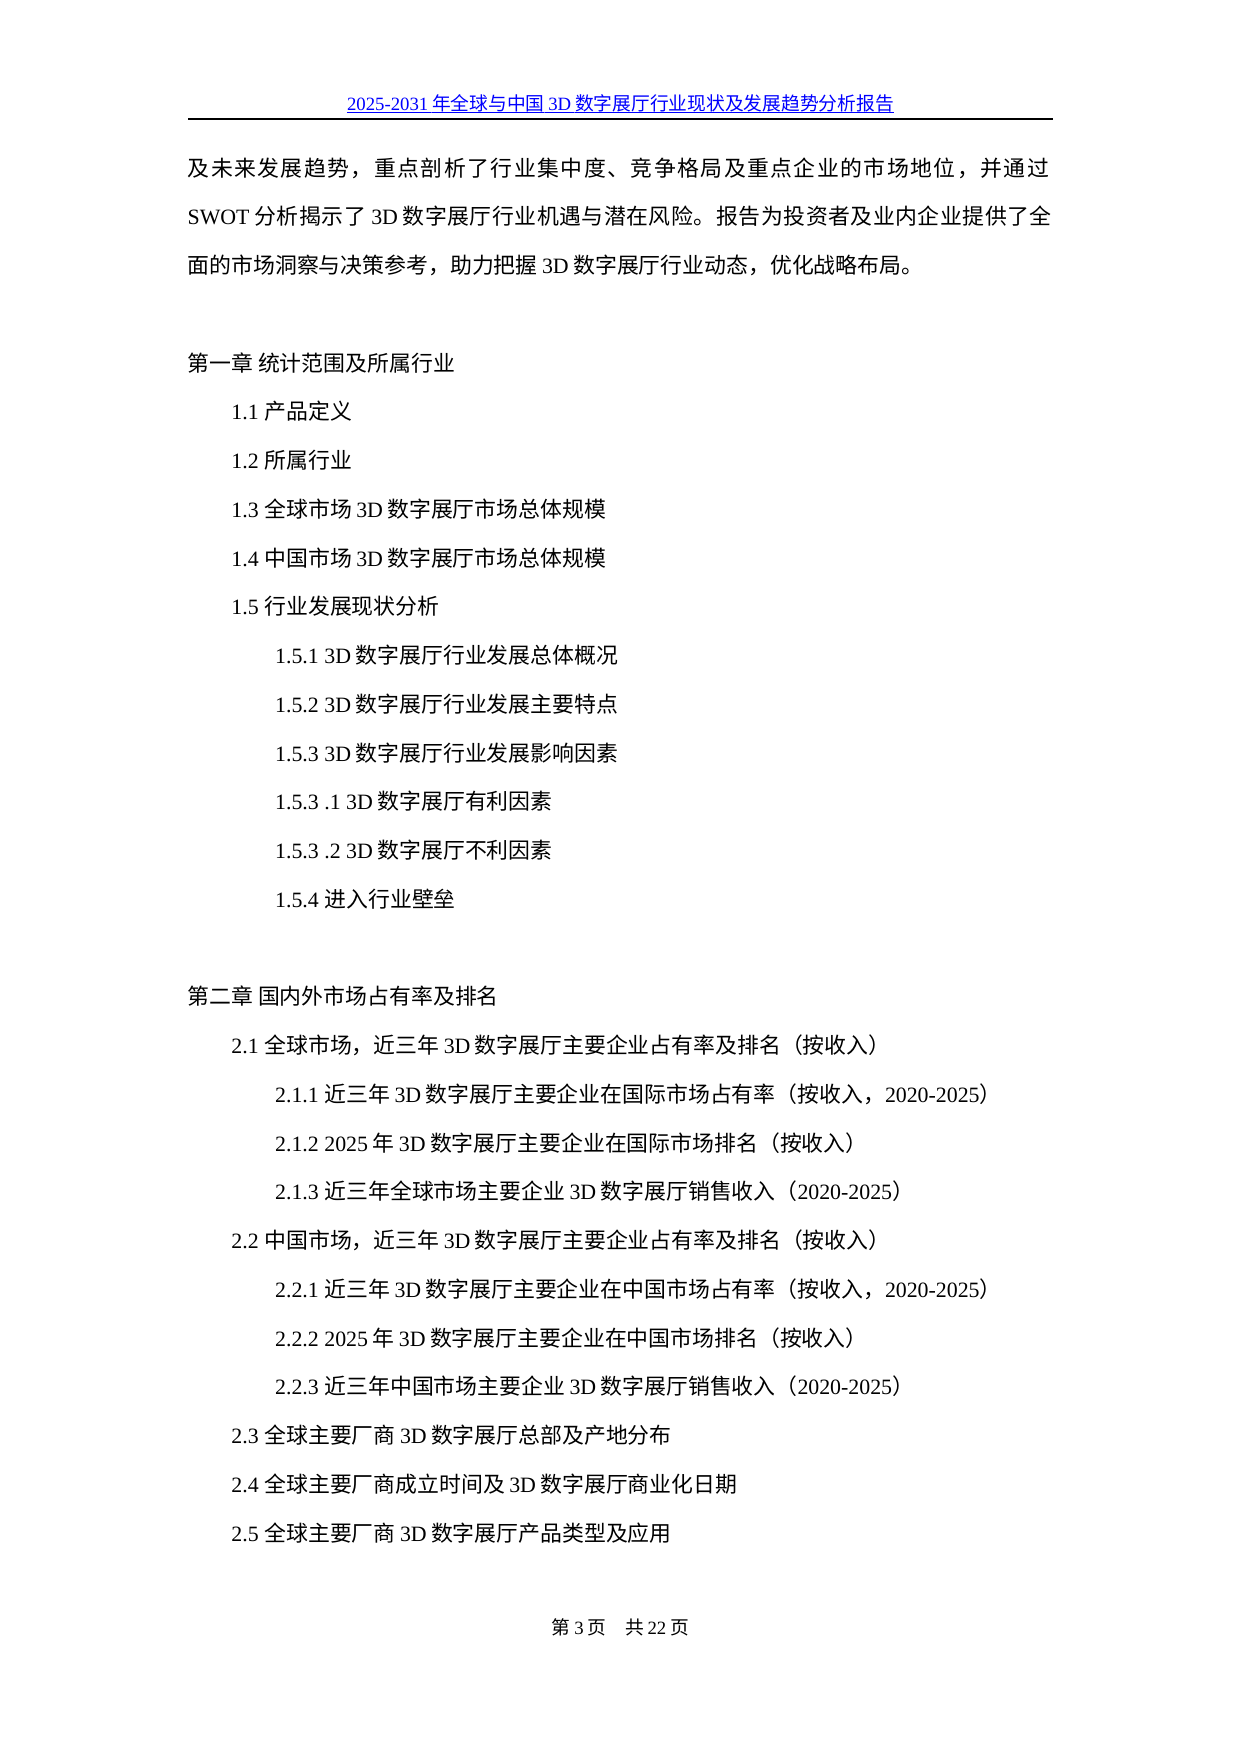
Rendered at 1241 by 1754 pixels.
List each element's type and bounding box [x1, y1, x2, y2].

text [187, 150, 1053, 1548]
